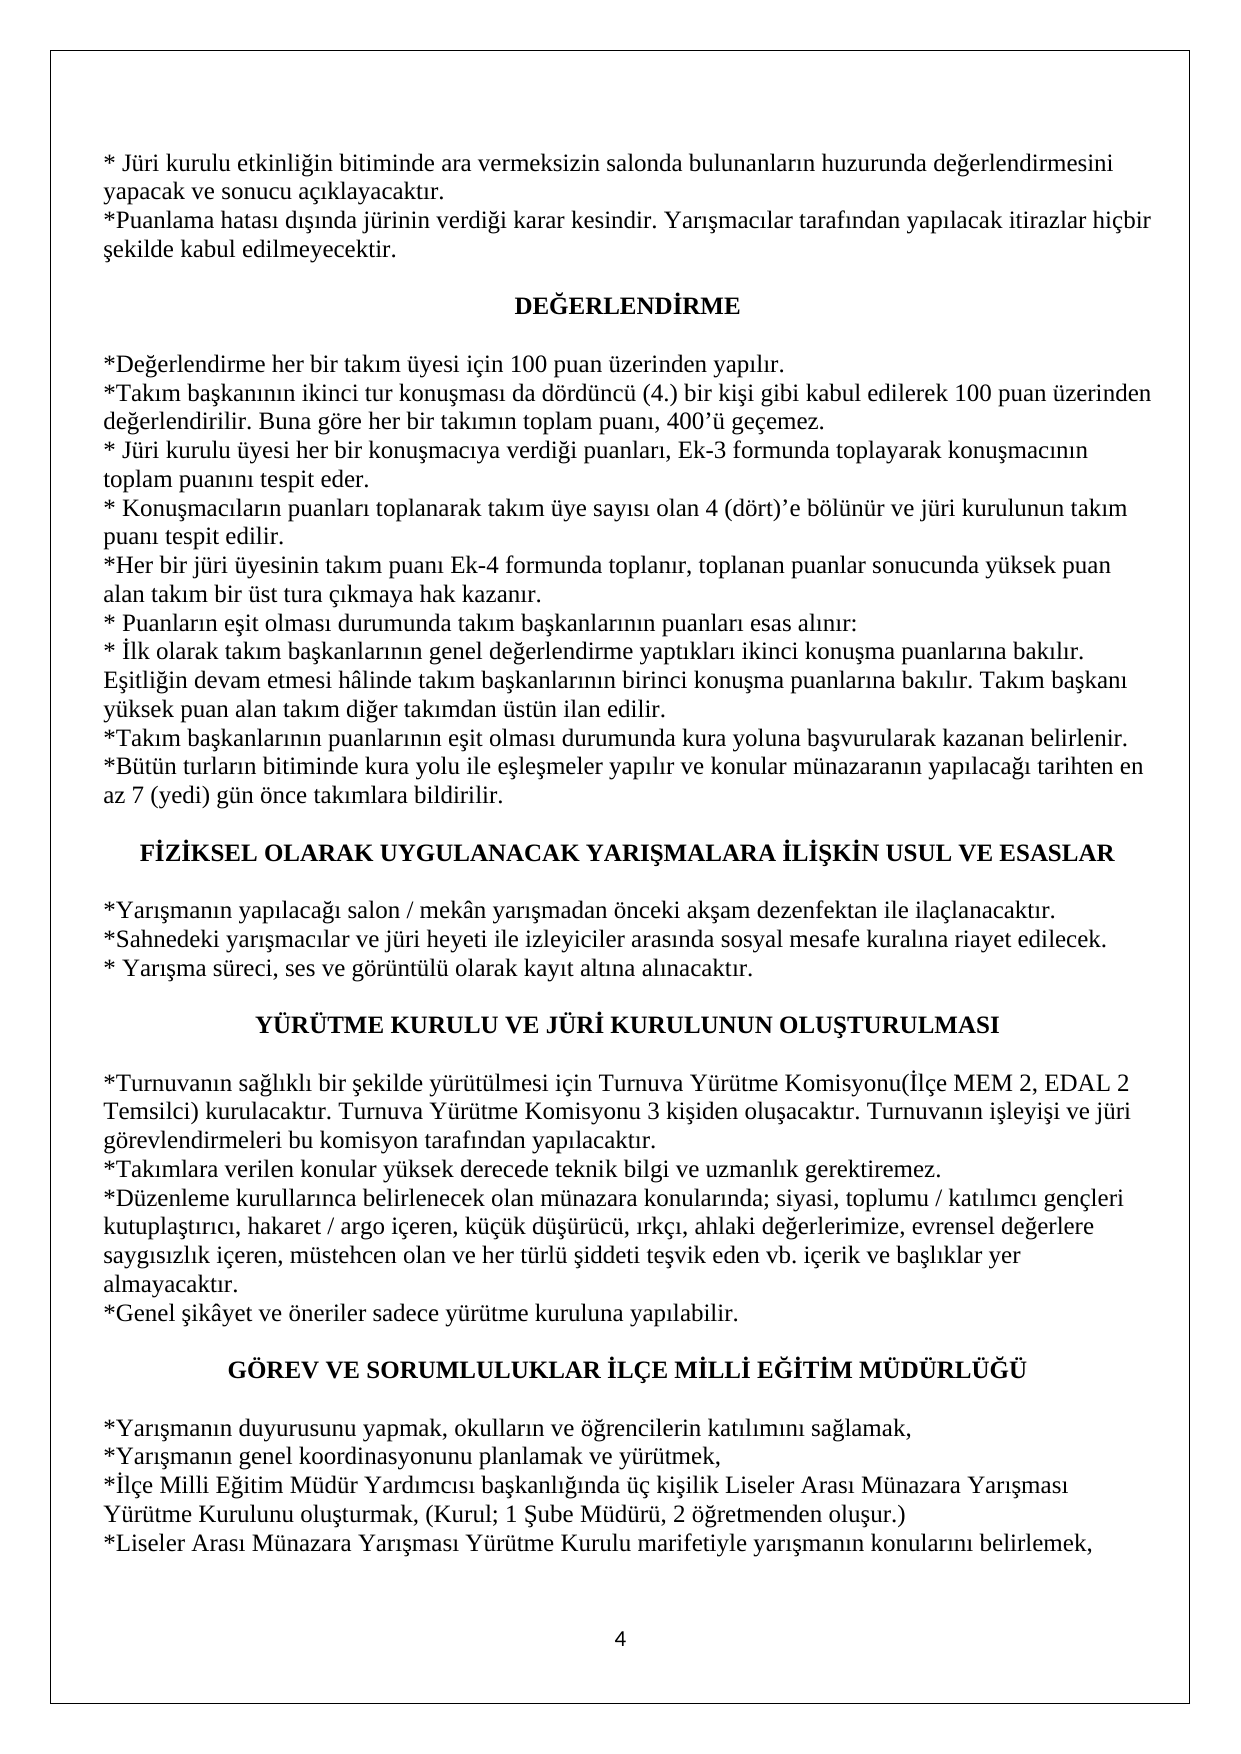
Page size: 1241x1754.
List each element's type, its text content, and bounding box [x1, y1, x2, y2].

text YÜRÜTME KURULU VE JÜRİ KURULUNUN OLUŞTURULMASI [103, 1010, 1152, 1039]
text *Bütün turların bitiminde kura yolu ile eşleşmeler yapılır ve konular münazaranın yapılacağı tarihten en az 7 (yedi) gün önce takımlara bildirilir. [103, 751, 1152, 809]
text *Değerlendirme her bir takım üyesi için 100 puan üzerinden yapılır. [103, 349, 1152, 378]
text * Puanların eşit olması durumunda takım başkanlarının puanları esas alınır: [103, 608, 1152, 636]
text *Genel şikâyet ve öneriler sadece yürütme kuruluna yapılabilir. [103, 1298, 1152, 1326]
text *Takım başkanının ikinci tur konuşması da dördüncü (4.) bir kişi gibi kabul edilerek 100 puan üzerinden değerlendirilir. Buna göre her bir takımın toplam puanı, 400’ü geçemez. [103, 378, 1152, 435]
text *Takımlara verilen konular yüksek derecede teknik bilgi ve uzmanlık gerektiremez. [103, 1154, 1152, 1183]
text *Puanlama hatası dışında jürinin verdiği karar kesindir. Yarışmacılar tarafından yapılacak itirazlar hiçbir şekilde kabul edilmeyecektir. [103, 205, 1152, 263]
text DEĞERLENDİRME [103, 291, 1152, 320]
text *Takım başkanlarının puanlarının eşit olması durumunda kura yoluna başvurularak kazanan belirlenir. [103, 723, 1152, 751]
text *Her bir jüri üyesinin takım puanı Ek-4 formunda toplanır, toplanan puanlar sonucunda yüksek puan alan takım bir üst tura çıkmaya hak kazanır. [103, 550, 1152, 608]
text *Turnuvanın sağlıklı bir şekilde yürütülmesi için Turnuva Yürütme Komisyonu(İlçe MEM 2, EDAL 2 Temsilci) kurulacaktır. Turnuva Yürütme Komisyonu 3 kişiden oluşacaktır. Turnuvanın işleyişi ve jüri görevlendirmeleri bu komisyon tarafından yapılacaktır. [103, 1068, 1152, 1154]
text *Yarışmanın genel koordinasyonunu planlamak ve yürütmek, [103, 1441, 1152, 1470]
text GÖREV VE SORUMLULUKLAR İLÇE MİLLİ EĞİTİM MÜDÜRLÜĞÜ [103, 1355, 1152, 1384]
text *Düzenleme kurullarınca belirlenecek olan münazara konularında; siyasi, toplumu / katılımcı gençleri kutuplaştırıcı, hakaret / argo içeren, küçük düşürücü, ırkçı, ahlaki değerlerimize, evrensel değerlere saygısızlık içeren, müstehcen olan ve her türlü şiddeti teşvik eden vb. içerik ve başlıklar yer almayacaktır. [103, 1183, 1152, 1298]
text * Jüri kurulu üyesi her bir konuşmacıya verdiği puanları, Ek-3 formunda toplayarak konuşmacının toplam puanını tespit eder. [103, 435, 1152, 493]
text * Jüri kurulu etkinliğin bitiminde ara vermeksizin salonda bulunanların huzurunda değerlendirmesini yapacak ve sonucu açıklayacaktır. [103, 148, 1152, 205]
text * İlk olarak takım başkanlarının genel değerlendirme yaptıkları ikinci konuşma puanlarına bakılır. Eşitliğin devam etmesi hâlinde takım başkanlarının birinci konuşma puanlarına bakılır. Takım başkanı yüksek puan alan takım diğer takımdan üstün ilan edilir. [103, 636, 1152, 723]
text *Yarışmanın yapılacağı salon / mekân yarışmadan önceki akşam dezenfektan ile ilaçlanacaktır. [103, 895, 1152, 924]
text * Yarışma süreci, ses ve görüntülü olarak kayıt altına alınacaktır. [103, 953, 1152, 981]
text FİZİKSEL OLARAK UYGULANACAK YARIŞMALARA İLİŞKİN USUL VE ESASLAR [103, 838, 1152, 866]
text * Konuşmacıların puanları toplanarak takım üye sayısı olan 4 (dört)’e bölünür ve jüri kurulunun takım puanı tespit edilir. [103, 493, 1152, 550]
text *Liseler Arası Münazara Yarışması Yürütme Kurulu marifetiyle yarışmanın konularını belirlemek, [103, 1528, 1152, 1556]
text *İlçe Milli Eğitim Müdür Yardımcısı başkanlığında üç kişilik Liseler Arası Münazara Yarışması Yürütme Kurulunu oluşturmak, (Kurul; 1 Şube Müdürü, 2 öğretmenden oluşur.) [103, 1470, 1152, 1528]
text *Sahnedeki yarışmacılar ve jüri heyeti ile izleyiciler arasında sosyal mesafe kuralına riayet edilecek. [103, 924, 1152, 953]
text *Yarışmanın duyurusunu yapmak, okulların ve öğrencilerin katılımını sağlamak, [103, 1413, 1152, 1441]
